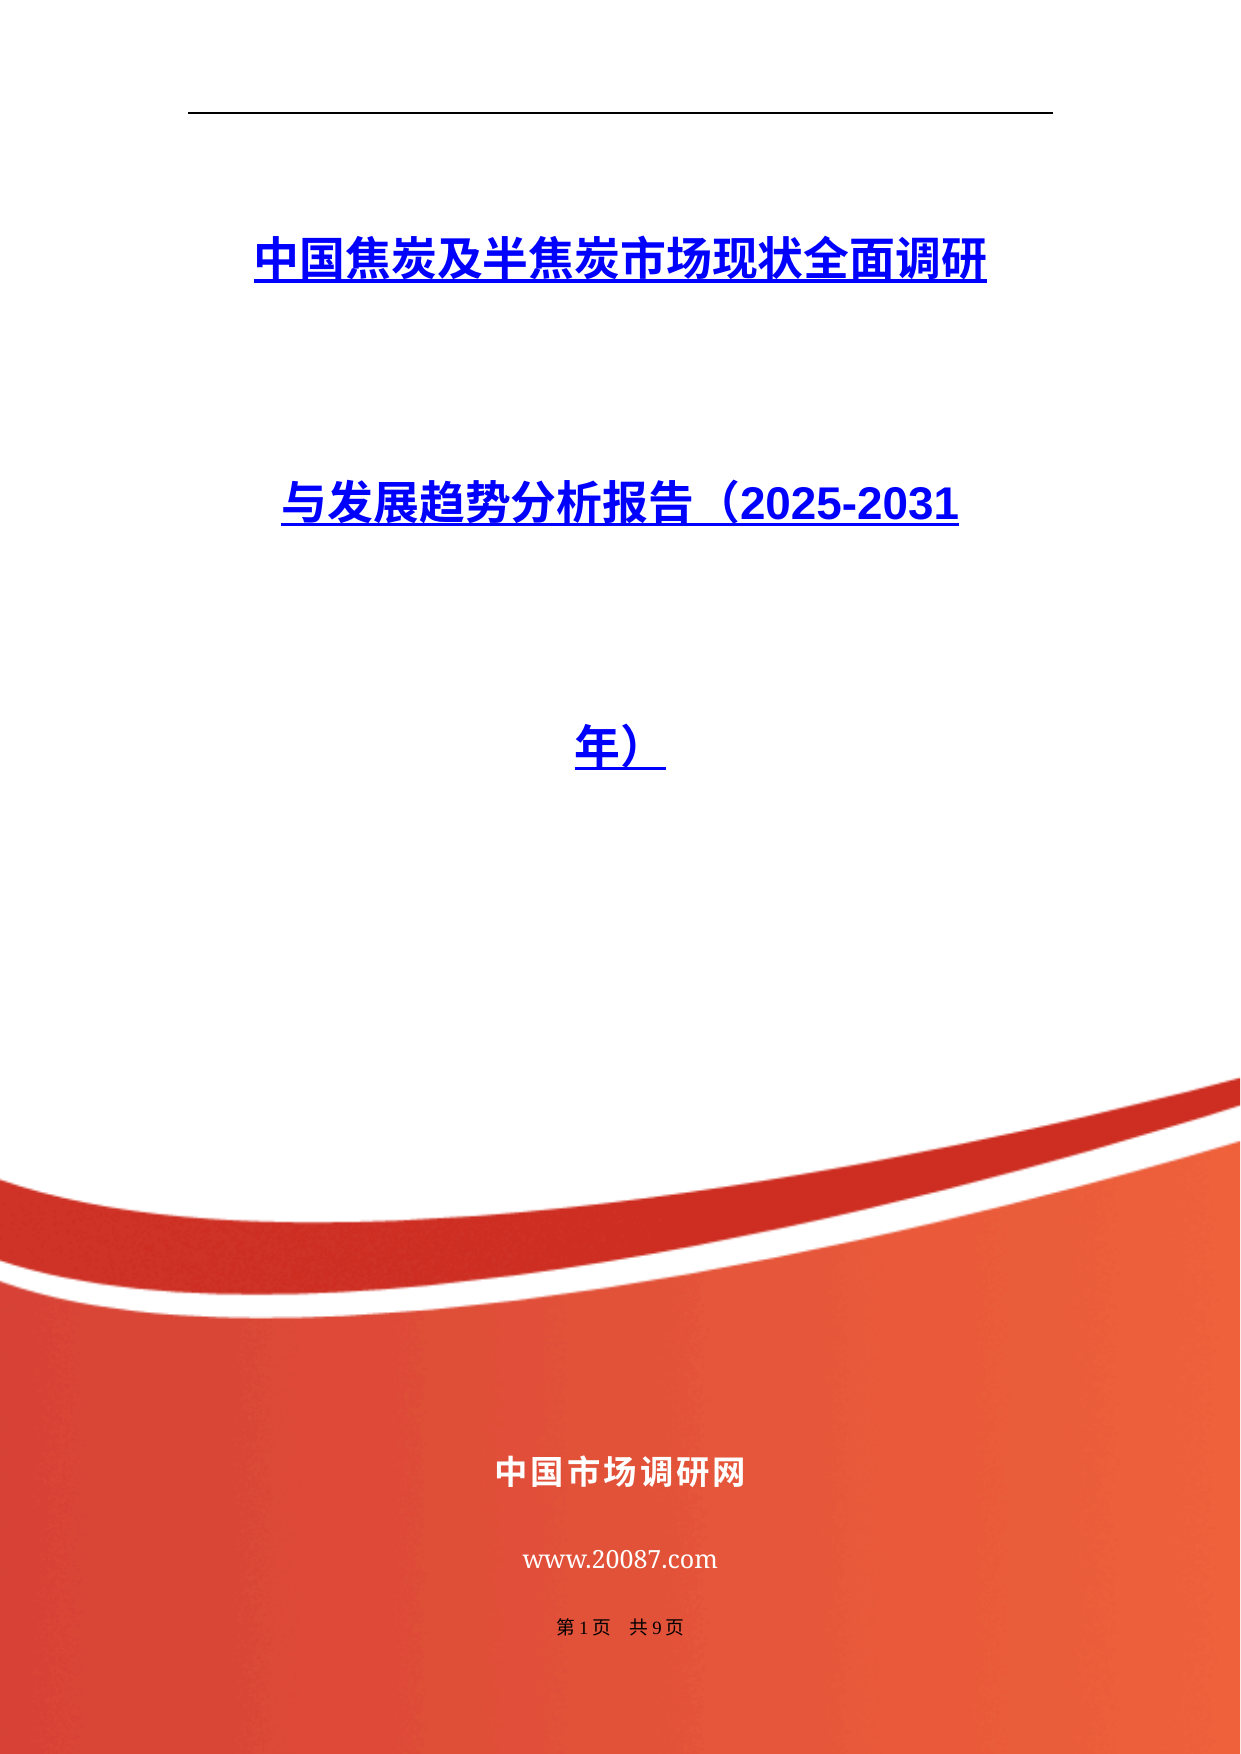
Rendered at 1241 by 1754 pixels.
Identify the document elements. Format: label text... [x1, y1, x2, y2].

picture [0, 1006, 1241, 1754]
table_header 中国焦炭及半焦炭市场现状全面调研与发展趋势分析报告（2025-2031年） [188, 207, 1053, 871]
text www.20087.com [187, 1526, 1053, 1591]
subtitle 中国市场调研网 [187, 1437, 1053, 1502]
